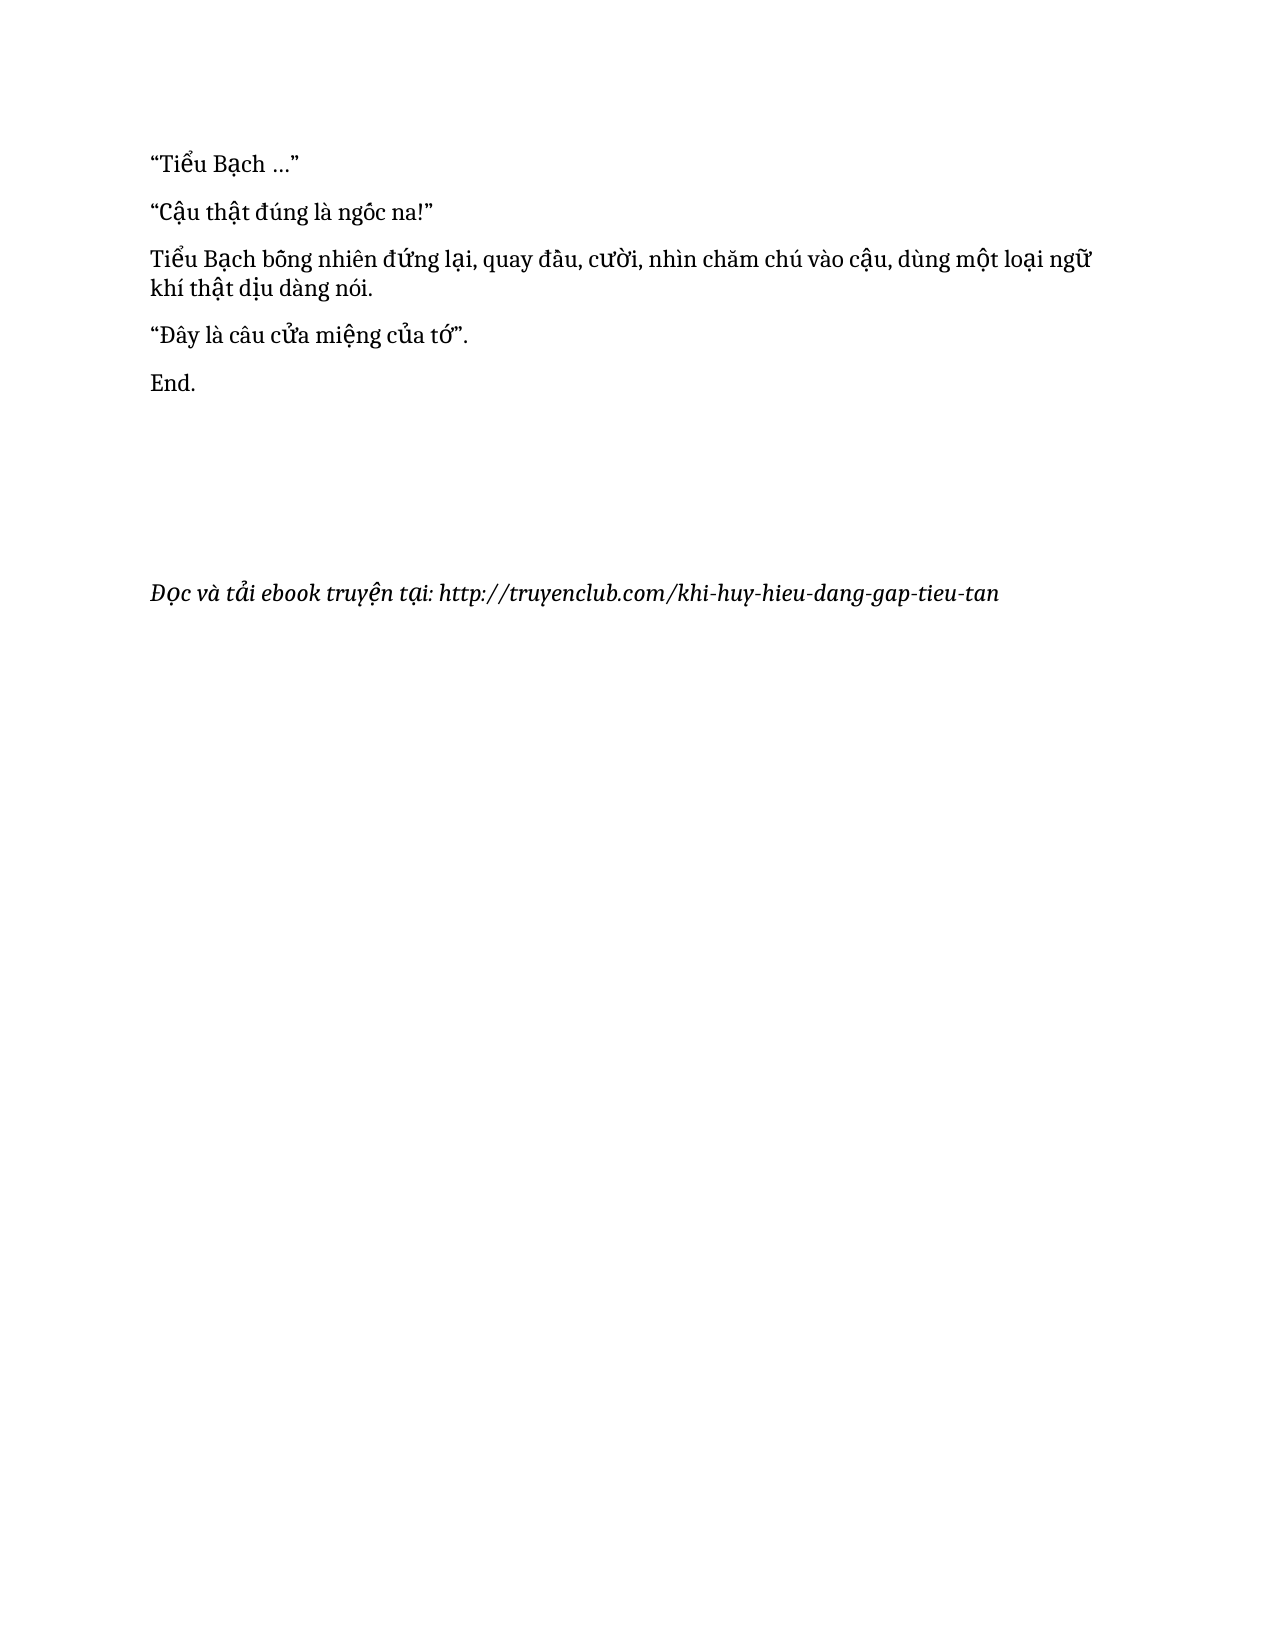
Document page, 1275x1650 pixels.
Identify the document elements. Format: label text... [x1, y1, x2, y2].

text Đọc và tải ebook truyện tại: http://truyenclub.com/khi-huy-hieu-dang-gap-tieu-tan [150, 579, 1125, 607]
text Tiểu Bạch bỗng nhiên đứng lại, quay đầu, cười, nhìn chăm chú vào cậu, dùng một loại ngữ khí thật dịu dàng nói. [150, 245, 1125, 302]
text “Cậu thật đúng là ngốc na!” [150, 197, 1125, 226]
text “Đây là câu cửa miệng của tớ”. [150, 321, 1125, 350]
text “Tiểu Bạch …” [150, 150, 1125, 179]
text End. [150, 369, 1125, 455]
